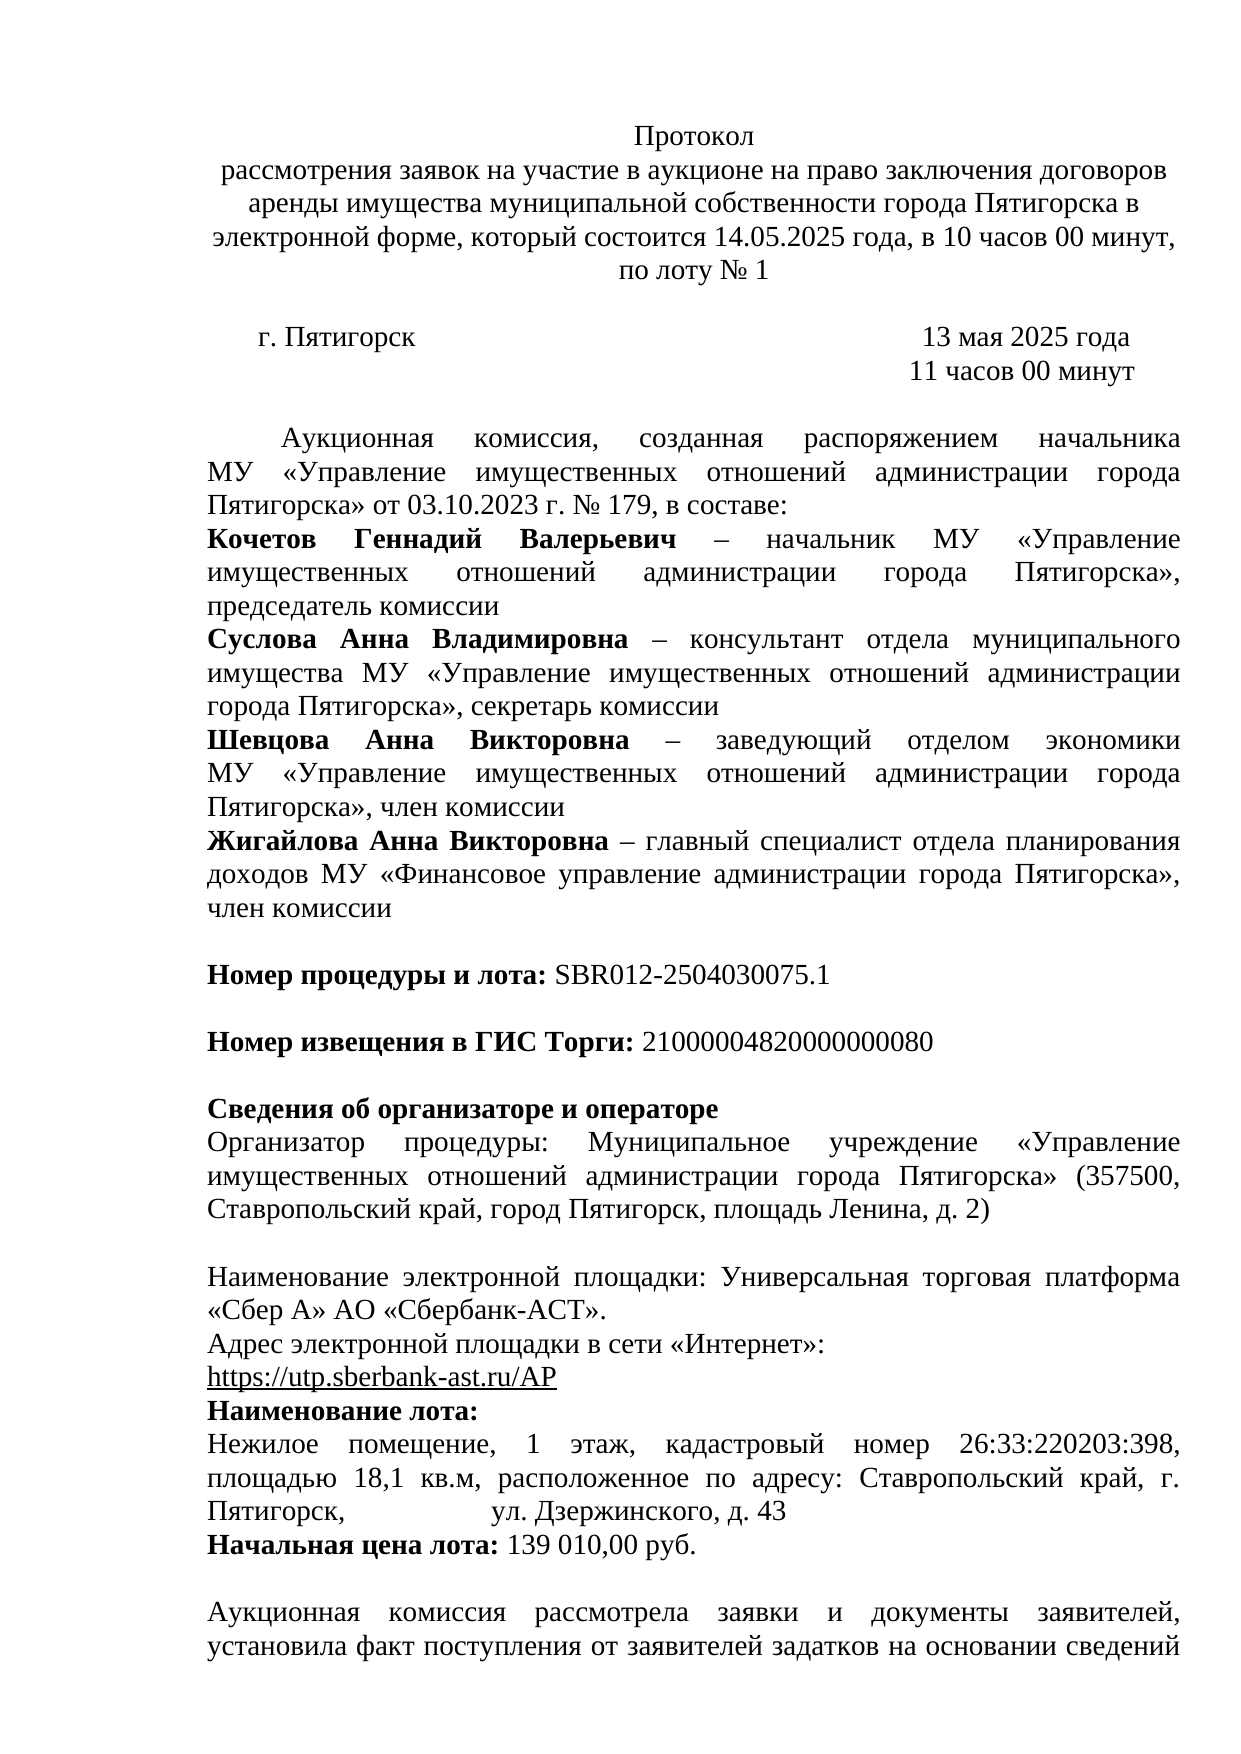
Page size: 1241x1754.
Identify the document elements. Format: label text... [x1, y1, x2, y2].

text Шевцова Анна Викторовна – заведующий отделом экономики МУ «Управление имущественных отношений администрации города Пятигорска», член комиссии [207, 722, 1181, 823]
text Нежилое помещение, 1 этаж, кадастровый номер 26:33:220203:398, площадью 18,1 кв.м, расположенное по адресу: Ставропольский край, г. Пятигорск, ул. Дзержинского, д. 43 [207, 1493, 1181, 1527]
text Суслова Анна Владимировна – консультант отдела муниципального имущества МУ «Управление имущественных отношений администрации города Пятигорска», секретарь комиссии [207, 621, 1181, 722]
text по лоту № 1 [207, 252, 1181, 286]
text Начальная цена лота: 139 010,00 руб. [645, 1527, 1181, 1561]
text рассмотрения заявок на участие в аукционе на право заключения договоров аренды имущества муниципальной собственности города Пятигорска в электронной форме, который состоится 14.05.2025 года, в 10 часов 00 минут, [207, 152, 1181, 252]
text Адрес электронной площадки в сети «Интернет»: [207, 1326, 1181, 1359]
text Наименование электронной площадки: Универсальная торговая платформа «Сбер А» АО «Сбербанк-АСТ». [207, 1259, 1181, 1326]
text г. Пятигорск 13 мая 2025 года [207, 319, 1181, 353]
text Организатор процедуры: Муниципальное учреждение «Управление имущественных отношений администрации города Пятигорска» (357500, Ставропольский край, город Пятигорск, площадь Ленина, д. 2) [207, 1124, 1181, 1225]
text Сведения об организаторе и операторе [207, 1091, 1181, 1124]
text Номер процедуры и лота: SBR012-2504030075.1 [207, 957, 1181, 990]
text Протокол [207, 118, 1181, 152]
text 11 часов 00 минут [797, 353, 1181, 387]
text Наименование лота: [207, 1393, 1181, 1426]
text Начальная цена лота: 139 010,00 руб. [207, 1527, 507, 1561]
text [207, 1594, 1181, 1661]
text Жигайлова Анна Викторовна – главный специалист отдела планирования доходов МУ «Финансовое управление администрации города Пятигорска», член комиссии [207, 823, 1181, 923]
text Аукционная комиссия, созданная распоряжением начальника МУ «Управление имущественных отношений администрации города Пятигорска» от 03.10.2023 г. № 179, в составе: [207, 420, 1181, 521]
text Кочетов Геннадий Валерьевич – начальник МУ «Управление имущественных отношений администрации города Пятигорска», председатель комиссии [207, 521, 1181, 621]
text https://utp.sberbank-ast.ru/AP [207, 1359, 1181, 1393]
text Номер извещения в ГИС Торги: 21000004820000000080 [207, 1024, 1181, 1057]
